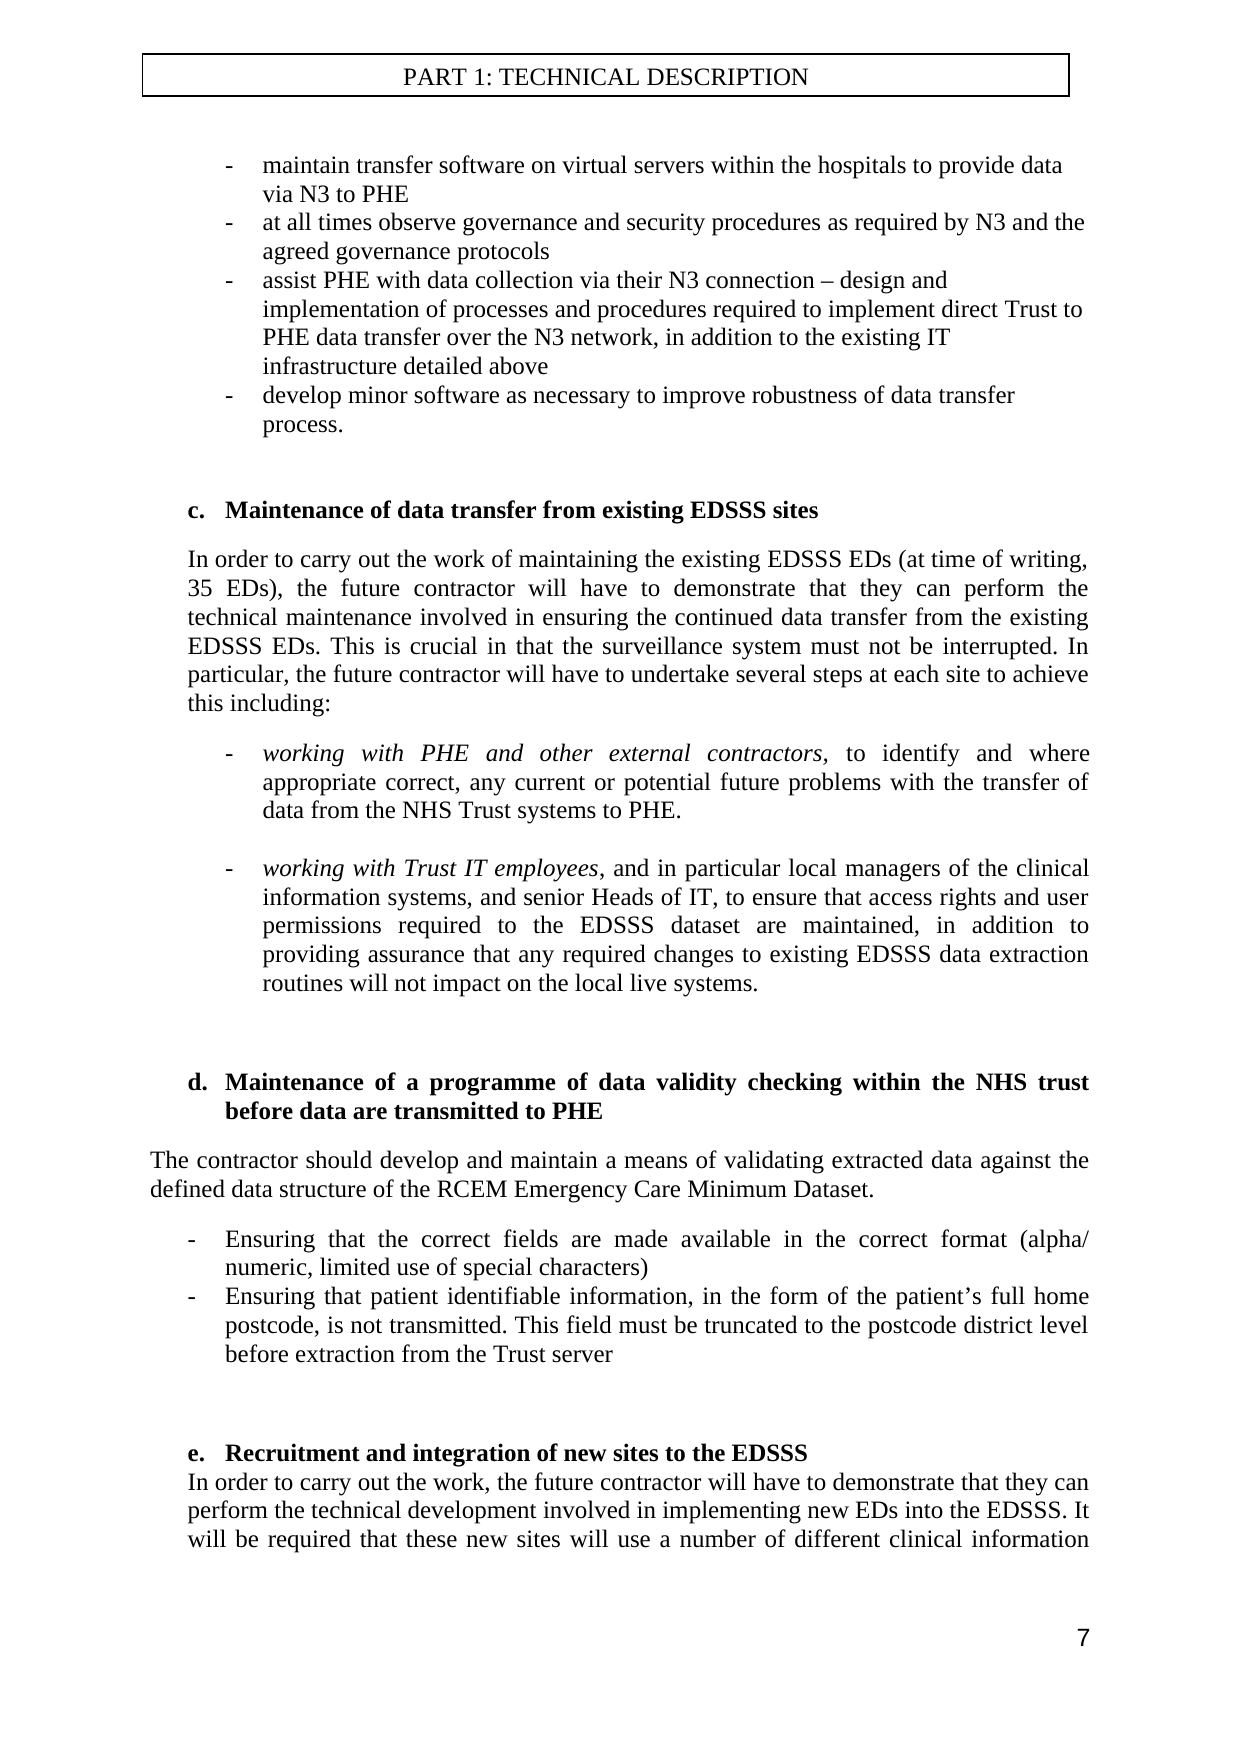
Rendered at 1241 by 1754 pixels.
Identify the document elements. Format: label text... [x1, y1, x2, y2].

list working with Trust IT employees, and in particular local managers of the clinical information systems, and senior Heads of IT, to ensure that access rights and user permissions required to the EDSSS dataset are maintained, in addition to providing assurance that any required changes to existing EDSSS data extraction routines will not impact on the local live systems. [225, 853, 1090, 997]
list develop minor software as necessary to improve robustness of data transfer process. [225, 380, 1090, 437]
list maintain transfer software on virtual servers within the hospitals to provide data via N3 to PHE [225, 150, 1090, 207]
list Recruitment and integration of new sites to the EDSSS [187, 1438, 1090, 1467]
list Maintenance of data transfer from existing EDSSS sites [187, 495, 1090, 524]
list assist PHE with data collection via their N3 connection – design and implementation of processes and procedures required to implement direct Trust to PHE data transfer over the N3 network, in addition to the existing IT infrastructure detailed above [225, 265, 1090, 380]
list at all times observe governance and security procedures as required by N3 and the agreed governance protocols [225, 207, 1090, 265]
list Ensuring that patient identifiable information, in the form of the patient’s full home postcode, is not transmitted. This field must be truncated to the postcode district level before extraction from the Trust server [187, 1281, 1090, 1367]
list working with PHE and other external contractors, to identify and where appropriate correct, any current or potential future problems with the transfer of data from the NHS Trust systems to PHE. [225, 738, 1090, 824]
text The contractor should develop and maintain a means of validating extracted data against the defined data structure of the RCEM Emergency Care Minimum Dataset. [150, 1145, 1090, 1203]
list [187, 1467, 1090, 1553]
text In order to carry out the work of maintaining the existing EDSSS EDs (at time of writing, 35 EDs), the future contractor will have to demonstrate that they can perform the technical maintenance involved in ensuring the continued data transfer from the existing EDSSS EDs. This is crucial in that the surveillance system must not be interrupted. In particular, the future contractor will have to undertake several steps at each site to achieve this including: [187, 544, 1090, 717]
list Ensuring that the correct fields are made available in the correct format (alpha/ numeric, limited use of special characters) [187, 1224, 1090, 1281]
list Maintenance of a programme of data validity checking within the NHS trust before data are transmitted to PHE [187, 1067, 1090, 1124]
